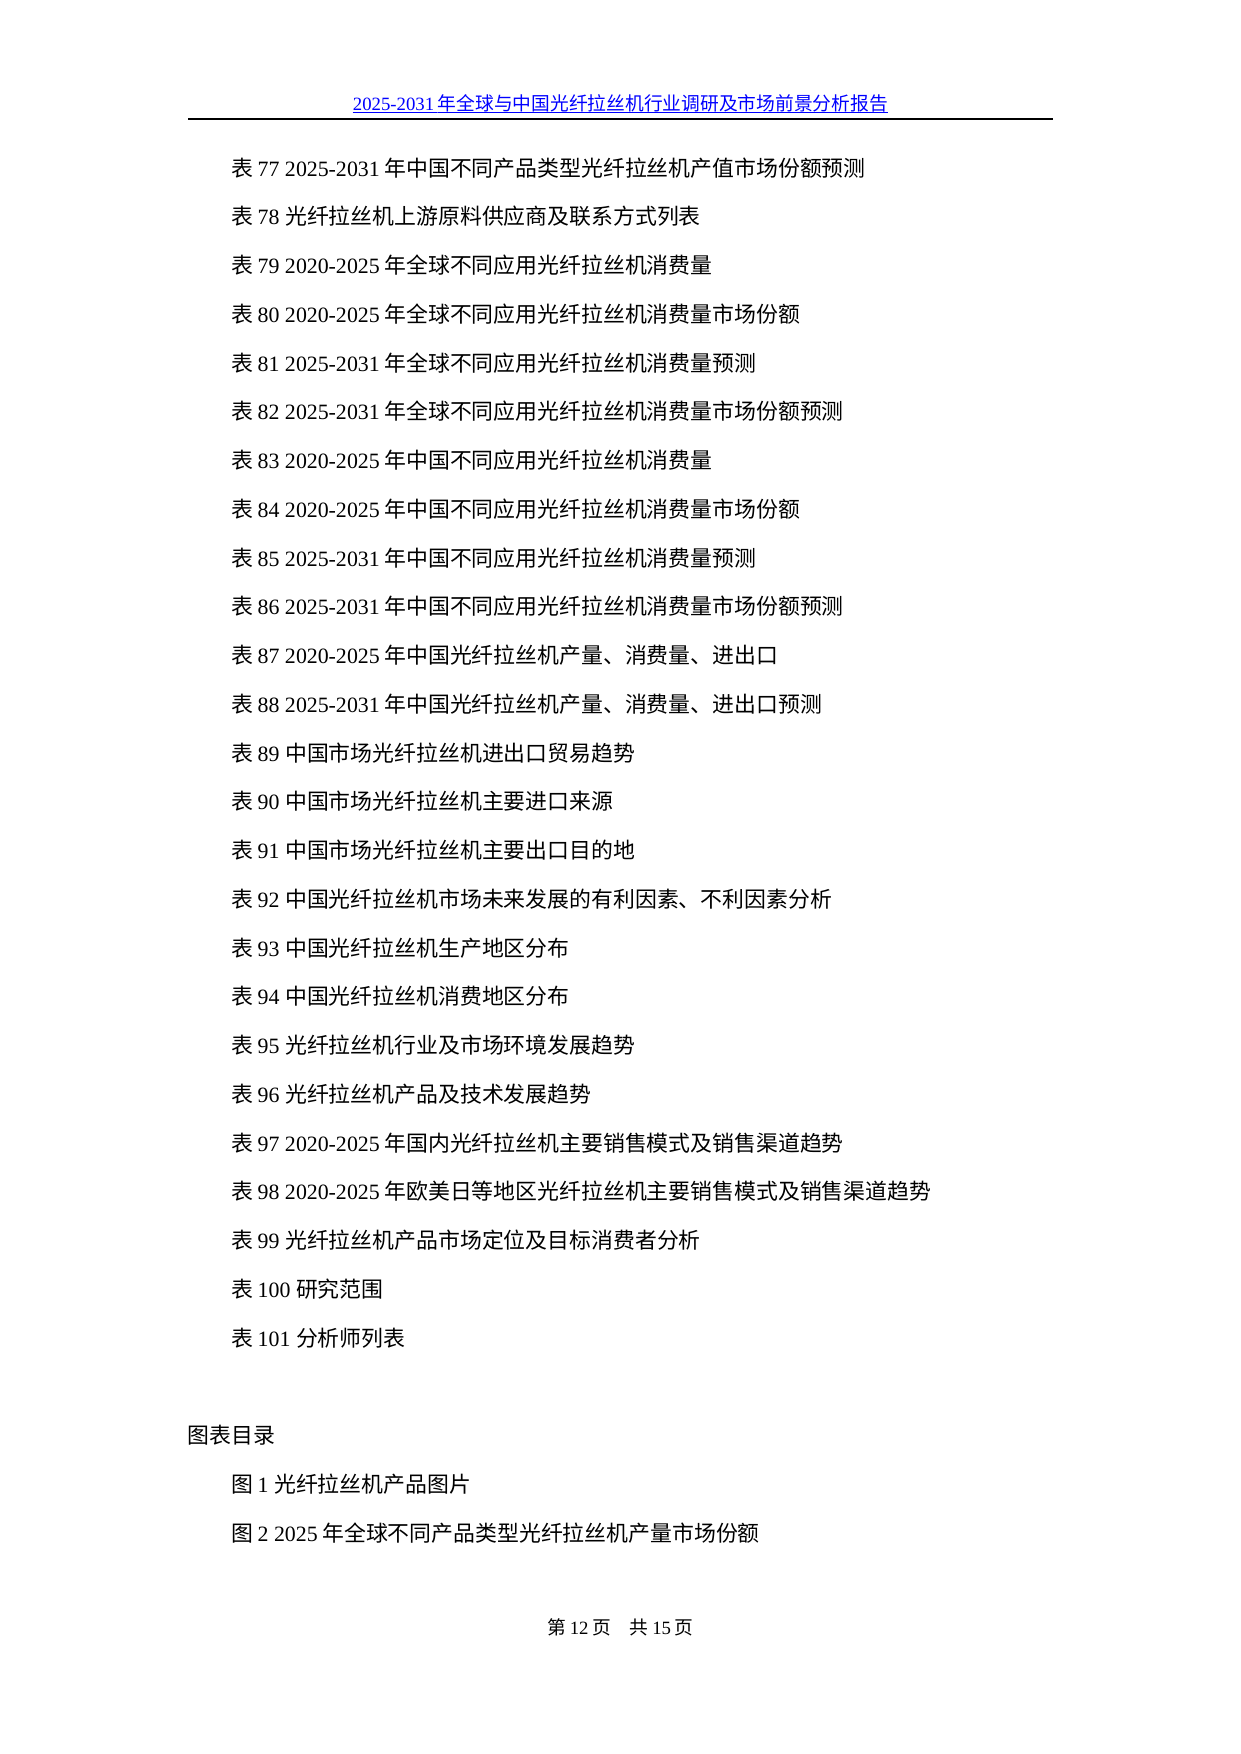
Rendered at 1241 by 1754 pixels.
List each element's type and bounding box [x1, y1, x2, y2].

text [187, 150, 1053, 1548]
